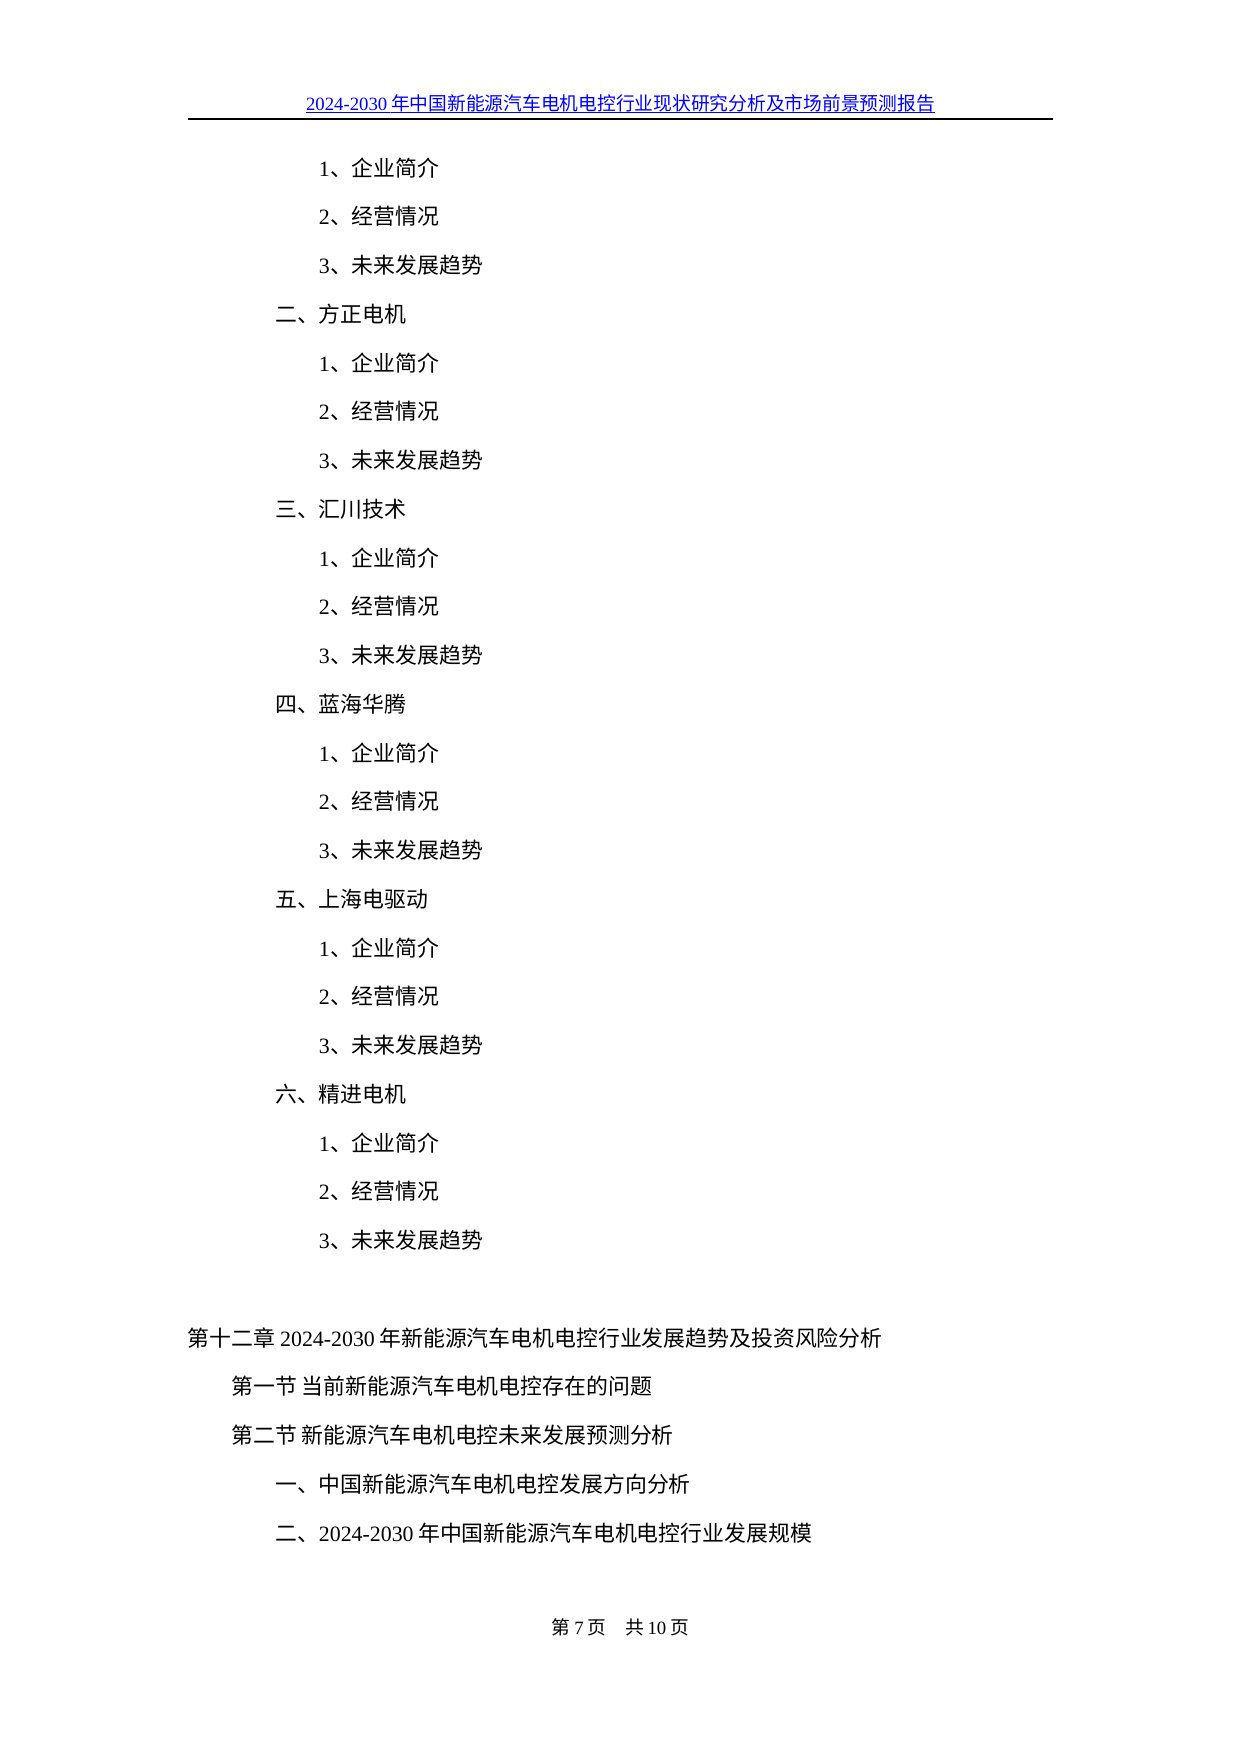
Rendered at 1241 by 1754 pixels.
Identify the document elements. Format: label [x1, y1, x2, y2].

text [187, 150, 1053, 1548]
